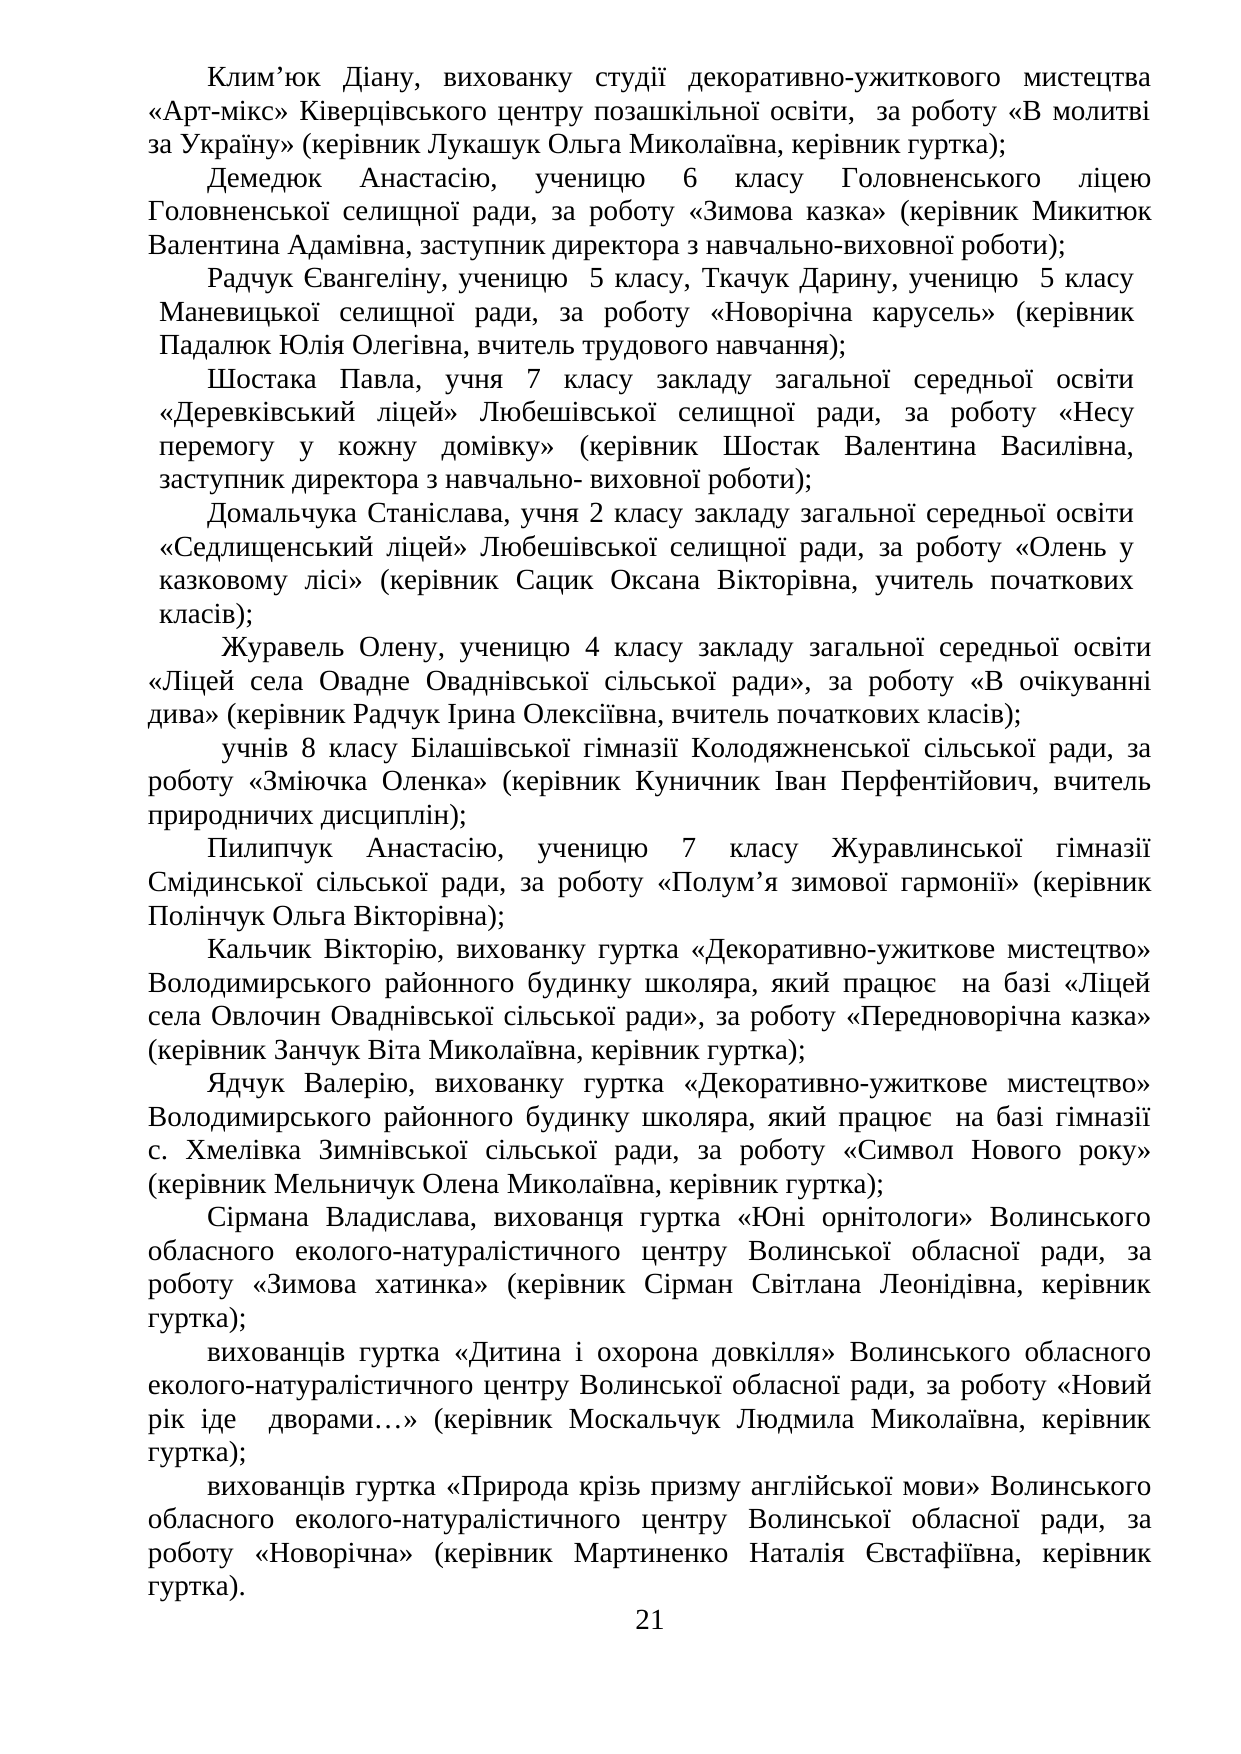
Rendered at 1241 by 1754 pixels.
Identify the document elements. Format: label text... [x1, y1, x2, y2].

text Демедюк Анастасію, ученицю 6 класу Головненського ліцею Головненської селищної ради, за роботу «Зимова казка» (керівник Микитюк Валентина Адамівна, заступник директора з навчально-виховної роботи); [148, 160, 1152, 260]
text Радчук Євангеліну, ученицю 5 класу, Ткачук Дарину, ученицю 5 класу Маневицької селищної ради, за роботу «Новорічна карусель» (керівник Падалюк Юлія Олегівна, вчитель трудового навчання); [159, 260, 1134, 361]
text учнів 8 класу Білашівської гімназії Колодяжненської сільської ради, за роботу «Зміючка Оленка» (керівник Куничник Іван Перфентійович, вчитель природничих дисциплін); [148, 730, 1152, 831]
text Ядчук Валерію, вихованку гуртка «Декоративно-ужиткове мистецтво» Володимирського районного будинку школяра, який працює на базі гімназії с. Хмелівка Зимнівської сільської ради, за роботу «Символ Нового року» (керівник Мельничук Олена Миколаївна, керівник гуртка); [148, 1065, 1152, 1199]
text Журавель Олену, ученицю 4 класу закладу загальної середньої освіти «Ліцей села Овадне Оваднівської сільської ради», за роботу «В очікуванні дива» (керівник Радчук Ірина Олексіївна, вчитель початкових класів); [148, 629, 1152, 730]
text Шостака Павла, учня 7 класу закладу загальної середньої освіти «Деревківський ліцей» Любешівської селищної ради, за роботу «Несу перемогу у кожну домівку» (керівник Шостак Валентина Василівна, заступник директора з навчально- виховної роботи); [159, 361, 1134, 495]
text Клим’юк Діану, вихованку студії декоративно-ужиткового мистецтва «Арт-мікс» Ківерцівського центру позашкільної освіти, за роботу «В молитві за Україну» (керівник Лукашук Ольга Миколаївна, керівник гуртка); [148, 59, 1152, 160]
text вихованців гуртка «Природа крізь призму англійської мови» Волинського обласного еколого-натуралістичного центру Волинської обласної ради, за роботу «Новорічна» (керівник Мартиненко Наталія Євстафіївна, керівник гуртка). [148, 1468, 1152, 1602]
text Кальчик Вікторію, вихованку гуртка «Декоративно-ужиткове мистецтво» Володимирського районного будинку школяра, який працює на базі «Ліцей села Овлочин Оваднівської сільської ради», за роботу «Передноворічна казка» (керівник Занчук Віта Миколаївна, керівник гуртка); [148, 931, 1152, 1065]
text Домальчука Станіслава, учня 2 класу закладу загальної середньої освіти «Седлищенський ліцей» Любешівської селищної ради, за роботу «Олень у казковому лісі» (керівник Сацик Оксана Вікторівна, учитель початкових класів); [159, 495, 1134, 629]
text вихованців гуртка «Дитина і охорона довкілля» Волинського обласного еколого-натуралістичного центру Волинської обласної ради, за роботу «Новий рік іде дворами…» (керівник Москальчук Людмила Миколаївна, керівник гуртка); [148, 1334, 1152, 1468]
text Сірмана Владислава, вихованця гуртка «Юні орнітологи» Волинського обласного еколого-натуралістичного центру Волинської обласної ради, за роботу «Зимова хатинка» (керівник Сірман Світлана Леонідівна, керівник гуртка); [148, 1199, 1152, 1334]
text 21 [148, 1602, 1152, 1636]
text Пилипчук Анастасію, ученицю 7 класу Журавлинської гімназії Смідинської сільської ради, за роботу «Полум’я зимової гармонії» (керівник Полінчук Ольга Вікторівна); [148, 831, 1152, 931]
